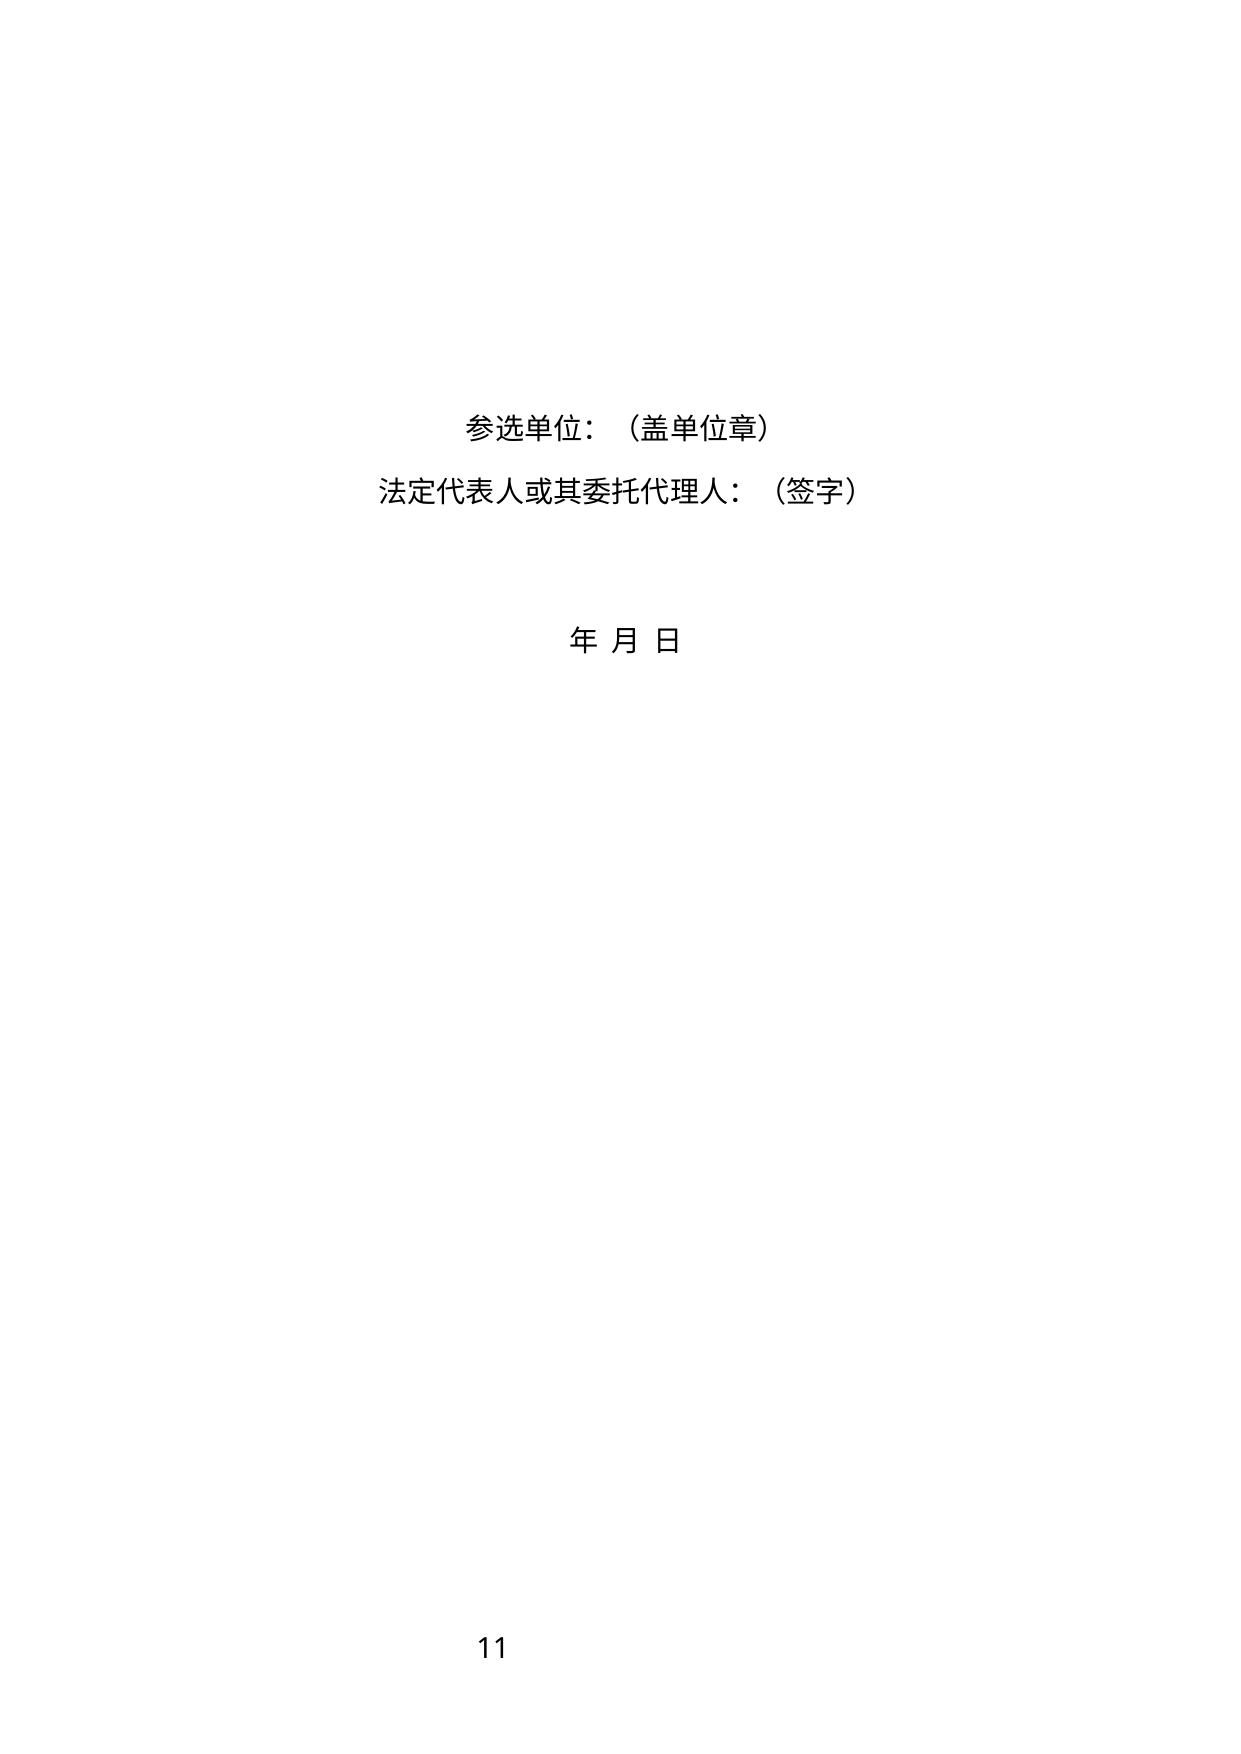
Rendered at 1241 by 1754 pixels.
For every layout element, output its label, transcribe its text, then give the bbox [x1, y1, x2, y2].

text 法定代表人或其委托代理人：（签字） [165, 469, 1087, 511]
text 年 月 日 [165, 617, 1087, 659]
text 参选单位：（盖单位章） [165, 406, 1087, 448]
